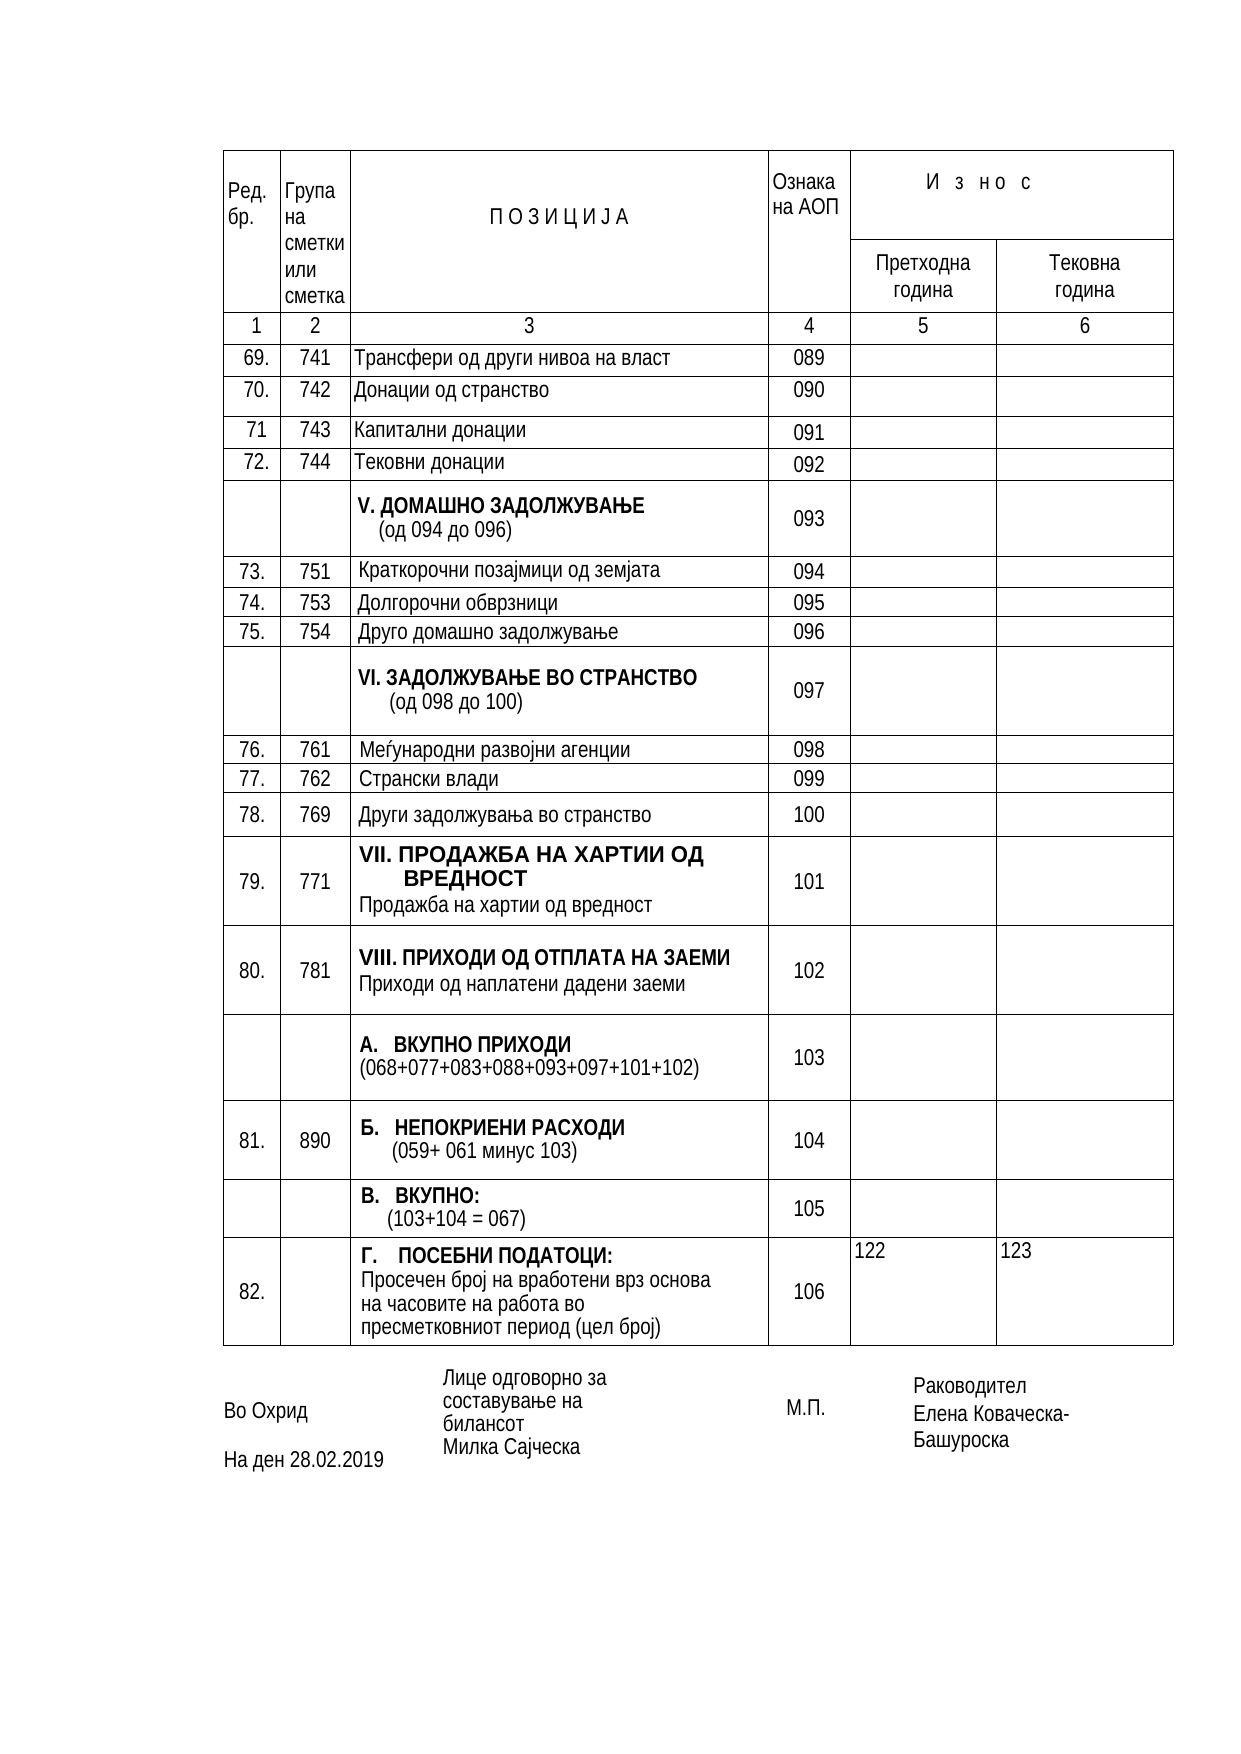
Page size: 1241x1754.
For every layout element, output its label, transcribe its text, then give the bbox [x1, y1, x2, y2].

table_cell 090 [769, 377, 850, 416]
text Во Охрид [223, 1397, 409, 1424]
table_cell 82. [224, 1238, 280, 1344]
table_cell 890 [281, 1101, 350, 1179]
table_cell [997, 764, 1173, 792]
table_cell 101 [769, 837, 850, 925]
table_cell Капитални донации [351, 417, 768, 448]
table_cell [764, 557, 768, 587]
table_cell [224, 647, 280, 735]
table_cell 106 [769, 1238, 850, 1344]
table_cell [224, 239, 280, 312]
table_cell Г. ПОСЕБНИ ПОДАТОЦИ: Просечен број на вработени врз основа на часовите на работа во пресметковниот период (цел број) [351, 1238, 768, 1344]
table_cell [224, 1180, 280, 1237]
table_cell [997, 1180, 1173, 1237]
table_header И з н о с [851, 151, 1173, 239]
table_cell [281, 647, 350, 735]
table_cell [851, 588, 996, 616]
table_cell 743 [281, 417, 350, 448]
table_cell 089 [769, 345, 850, 376]
table_cell 093 [769, 481, 850, 556]
table_cell [851, 449, 996, 480]
table_cell 744 [281, 449, 350, 480]
table_cell [851, 1101, 996, 1179]
text Елена Коваческа- Башуроска [913, 1399, 1164, 1452]
table_cell 753 [281, 588, 350, 616]
table_cell 75. [224, 617, 280, 646]
table_cell [851, 1015, 996, 1100]
table_cell VIII. ПРИХОДИ ОД OTПЛАТА НА ЗАЕМИ Приходи од наплатени дадени заеми [351, 926, 768, 1014]
table_cell 781 [281, 926, 350, 1014]
table_cell Претходна година [851, 240, 996, 312]
table_cell [997, 345, 1173, 376]
table_cell [281, 1180, 350, 1237]
table_cell 762 [281, 764, 350, 792]
table_cell 769 [281, 793, 350, 836]
text На ден 28.02.2019 [223, 1446, 409, 1472]
table_cell 099 [769, 764, 850, 792]
table_cell 2 [281, 313, 350, 344]
table_cell 4 [769, 313, 850, 344]
table_cell VI. ЗАДОЛЖУВАЊЕ ВО СТРАНСТВО (од 098 до 100) [351, 647, 768, 735]
table_cell 742 [281, 377, 350, 416]
table_cell 73. [224, 557, 280, 587]
text билансот [443, 1413, 683, 1436]
table_cell [997, 481, 1173, 556]
table_cell [851, 481, 996, 556]
table_cell [281, 1015, 350, 1100]
table_cell 69. [224, 345, 280, 376]
table_cell [851, 417, 996, 448]
table_cell 098 [769, 736, 850, 763]
table_cell [851, 345, 996, 376]
table_cell 123 [997, 1238, 1173, 1344]
table_cell 70. [224, 377, 280, 416]
table_cell 79. [224, 837, 280, 925]
table_cell 3 [351, 313, 768, 344]
table_cell 71 [224, 417, 280, 448]
table_cell [281, 481, 350, 556]
table_cell Трансфери од други нивоа на власт [351, 345, 768, 376]
table_cell [997, 793, 1173, 836]
table_cell [997, 417, 1173, 448]
table_cell Тековни донации [351, 449, 768, 480]
table_cell В. ВКУПНО: (103+104 = 067) [351, 1180, 768, 1237]
table_cell 5 [851, 313, 996, 344]
table_cell 095 [769, 588, 850, 616]
table_cell Меѓународни развојни агенции [351, 736, 768, 763]
table_cell Долгорочни обврзници [351, 588, 768, 616]
table_cell [997, 588, 1173, 616]
table_cell [997, 1101, 1173, 1179]
table_cell 100 [769, 793, 850, 836]
table_cell [997, 1015, 1173, 1100]
table_cell [851, 736, 996, 763]
table_cell 754 [281, 617, 350, 646]
table_cell 80. [224, 926, 280, 1014]
table_cell Странски влади [351, 764, 768, 792]
table_cell 76. [224, 736, 280, 763]
table_cell Донации од странство [351, 377, 768, 416]
table_cell 78. [224, 793, 280, 836]
table_cell [851, 377, 996, 416]
table_cell [997, 557, 1173, 587]
table_cell 1 [224, 313, 280, 344]
table_cell [851, 557, 996, 587]
table_cell [851, 647, 996, 735]
table_cell [997, 377, 1173, 416]
table_cell [769, 239, 850, 312]
table_cell Друго домашно задолжување [351, 617, 768, 646]
table_cell [851, 837, 996, 925]
table_cell А. ВКУПНО ПРИХОДИ (068+077+083+088+093+097+101+102) [351, 1015, 768, 1100]
table_cell [997, 837, 1173, 925]
table_header П О З И Ц И Ј А [351, 151, 768, 312]
table_cell Други задолжувања во странство [351, 793, 768, 836]
table_cell [997, 926, 1173, 1014]
text М.П. [786, 1394, 869, 1421]
table_cell [997, 647, 1173, 735]
table_cell [997, 617, 1173, 646]
table_cell 091 [769, 417, 850, 448]
text Раководител [913, 1372, 1164, 1398]
table_cell 81. [224, 1101, 280, 1179]
table_cell V. ДОМАШНО ЗАДОЛЖУВАЊЕ (од 094 до 096) [351, 481, 768, 556]
table_cell VII. ПРОДАЖБА НА ХАРТИИ ОД ВРЕДНОСТ Продажба на хартии од вредност [351, 837, 768, 925]
table_cell 6 [997, 313, 1173, 344]
table_cell Тековна година [997, 240, 1173, 312]
table_cell [851, 1180, 996, 1237]
table_cell 741 [281, 345, 350, 376]
table_cell [851, 793, 996, 836]
table_cell [851, 764, 996, 792]
table_cell 102 [769, 926, 850, 1014]
table_cell 105 [769, 1180, 850, 1237]
table_cell 74. [224, 588, 280, 616]
table_cell [997, 449, 1173, 480]
text Лице одговорно за составување на [443, 1368, 683, 1413]
table_cell 092 [769, 449, 850, 480]
table_cell [224, 1015, 280, 1100]
table_cell 761 [281, 736, 350, 763]
table_cell 77. [224, 764, 280, 792]
table_cell [224, 481, 280, 556]
table_cell 096 [769, 617, 850, 646]
table_cell 72. [224, 449, 280, 480]
table_cell [851, 926, 996, 1014]
table_cell 103 [769, 1015, 850, 1100]
table_cell 751 [281, 557, 350, 587]
table_cell [997, 736, 1173, 763]
table_cell 094 [769, 557, 850, 587]
table_cell [281, 1238, 350, 1344]
table_cell 097 [769, 647, 850, 735]
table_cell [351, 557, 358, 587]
table_cell [851, 617, 996, 646]
table_cell 771 [281, 837, 350, 925]
table_cell Б. НЕПОКРИЕНИ РАСХОДИ (059+ 061 минус 103) [351, 1101, 768, 1179]
table_cell 122 [851, 1238, 996, 1344]
table_cell 104 [769, 1101, 850, 1179]
text Милка Сајческа [443, 1436, 683, 1459]
table_header Ознака на АОП [769, 151, 850, 239]
